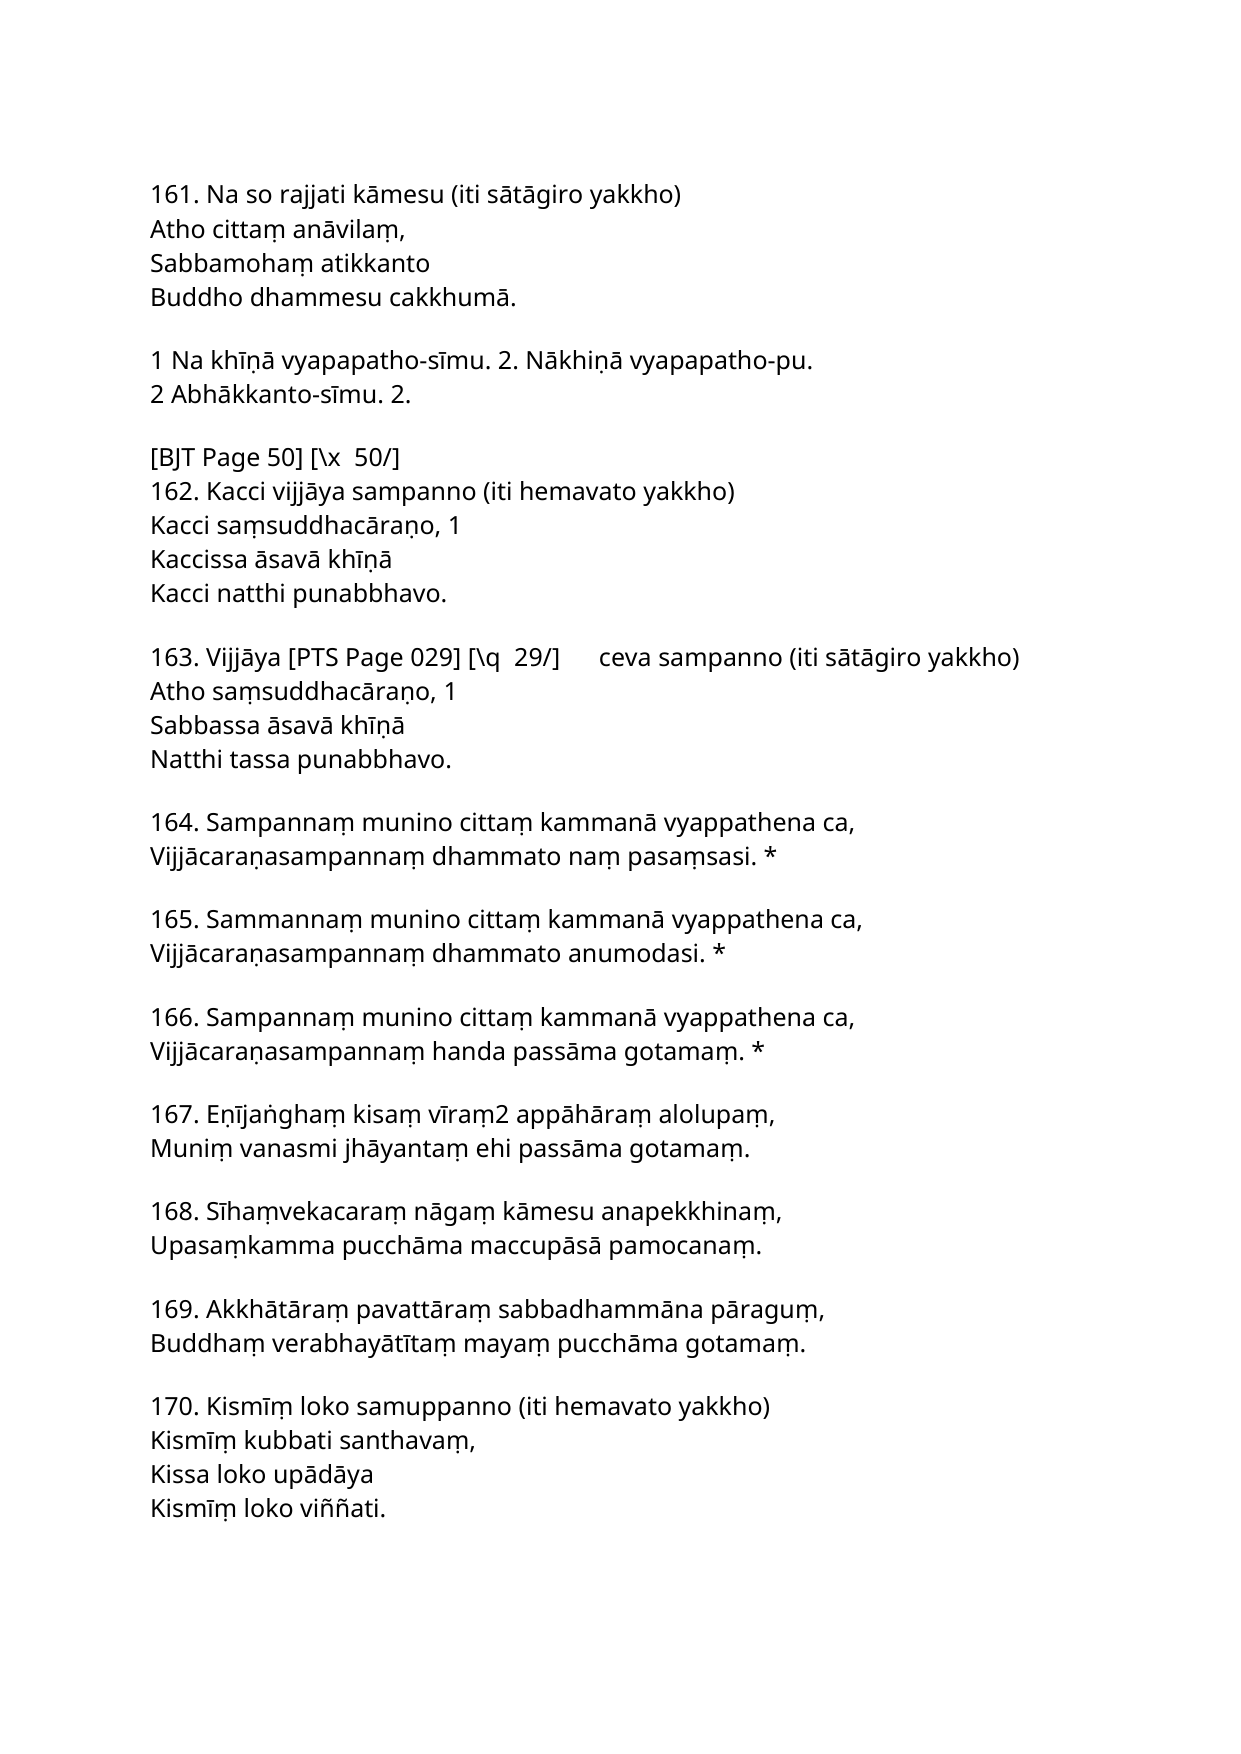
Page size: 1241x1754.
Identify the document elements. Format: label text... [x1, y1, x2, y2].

text 168. Sīhaṃvekacaraṃ nāgaṃ kāmesu anapekkhinaṃ, Upasaṃkamma pucchāma maccupāsā pamocanaṃ. [150, 1194, 1090, 1262]
text 1 Na khīṇā vyapapatho-sīmu. 2. Nākhiṇā vyapapatho-pu. 2 Abhākkanto-sīmu. 2. [150, 343, 1090, 411]
text 166. Sampannaṃ munino cittaṃ kammanā vyappathena ca, Vijjācaraṇasampannaṃ handa passāma gotamaṃ. * [150, 999, 1090, 1067]
text 164. Sampannaṃ munino cittaṃ kammanā vyappathena ca, Vijjācaraṇasampannaṃ dhammato naṃ pasaṃsasi. * [150, 805, 1090, 873]
text 163. Vijjāya [PTS Page 029] [\q 29/] ceva sampanno (iti sātāgiro yakkho) Atho saṃsuddhacāraṇo, 1 Sabbassa āsavā khīṇā Natthi tassa punabbhavo. [150, 639, 1090, 776]
text 165. Sammannaṃ munino cittaṃ kammanā vyappathena ca, Vijjācaraṇasampannaṃ dhammato anumodasi. * [150, 902, 1090, 970]
text 161. Na so rajjati kāmesu (iti sātāgiro yakkho) Atho cittaṃ anāvilaṃ, Sabbamohaṃ atikkanto Buddho dhammesu cakkhumā. [150, 177, 1090, 313]
text 167. Eṇījaṅghaṃ kisaṃ vīraṃ2 appāhāraṃ alolupaṃ, Muniṃ vanasmi jhāyantaṃ ehi passāma gotamaṃ. [150, 1097, 1090, 1165]
text 169. Akkhātāraṃ pavattāraṃ sabbadhammāna pāraguṃ, Buddhaṃ verabhayātītaṃ mayaṃ pucchāma gotamaṃ. [150, 1291, 1090, 1359]
text 170. Kismīṃ loko samuppanno (iti hemavato yakkho) Kismīṃ kubbati santhavaṃ, Kissa loko upādāya Kismīṃ loko viññati. [150, 1388, 1090, 1525]
text [BJT Page 50] [\x 50/] 162. Kacci vijjāya sampanno (iti hemavato yakkho) Kacci saṃsuddhacāraṇo, 1 Kaccissa āsavā khīṇā Kacci natthi punabbhavo. [150, 440, 1090, 610]
